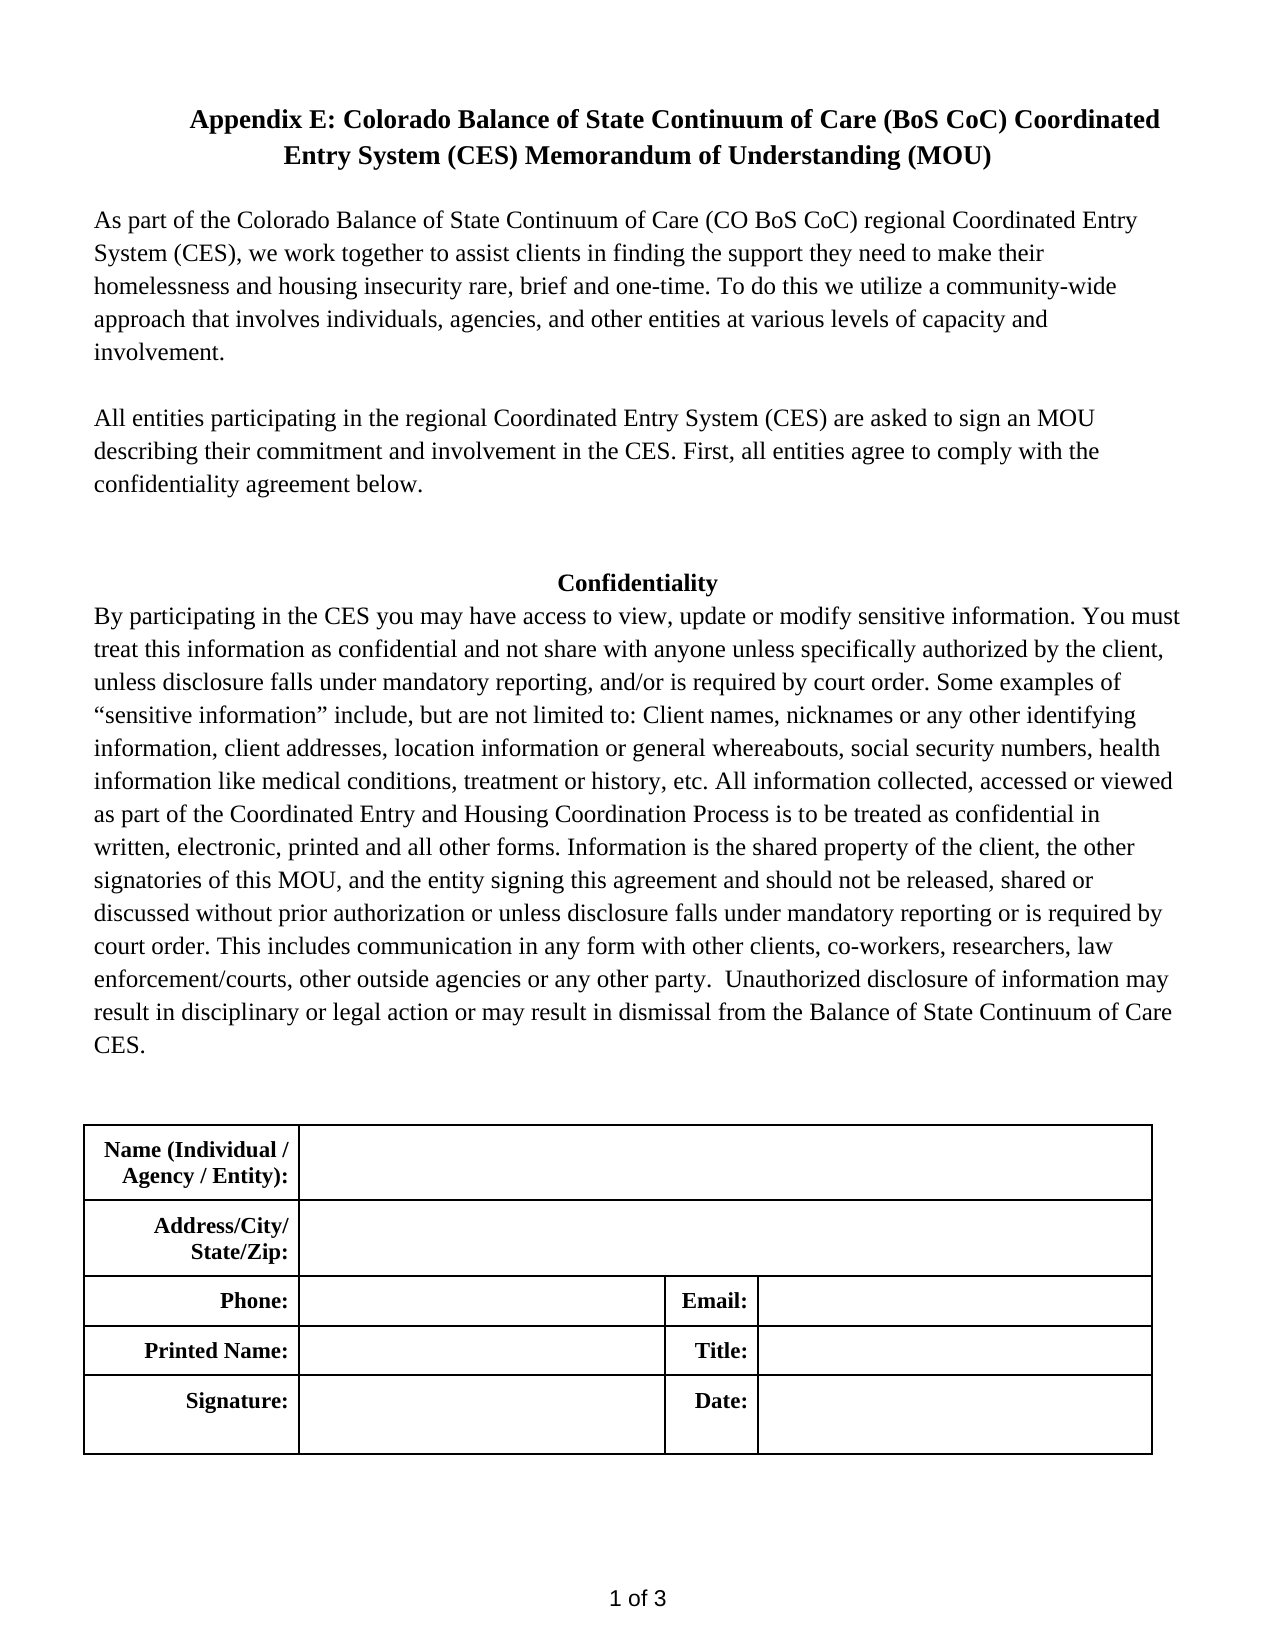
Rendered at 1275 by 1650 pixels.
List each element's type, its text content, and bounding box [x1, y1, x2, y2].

table_cell [300, 1376, 664, 1452]
text As part of the Colorado Balance of State Continuum of Care (CO BoS CoC) regional Coordinated Entry System (CES), we work together to assist clients in finding the support they need to make their homelessness and housing insecurity rare, brief and one-time. To do this we utilize a community-wide approach that involves individuals, agencies, and other entities at various levels of capacity and involvement. [94, 205, 1181, 366]
table_cell Email: [666, 1277, 757, 1325]
table_cell [300, 1277, 664, 1325]
table_cell [759, 1376, 1151, 1452]
table_cell [759, 1277, 1151, 1325]
table_cell Title: [666, 1327, 757, 1374]
table_cell [300, 1327, 664, 1374]
table_cell Date: [666, 1376, 757, 1452]
text Appendix E: Colorado Balance of State Continuum of Care (BoS CoC) Coordinated Entry System (CES) Memorandum of Understanding (MOU) [94, 103, 1181, 170]
table_cell Address/City/ State/Zip: [85, 1201, 298, 1275]
text Confidentiality [94, 568, 1181, 597]
table_cell Signature: [85, 1376, 298, 1452]
table_cell Phone: [85, 1277, 298, 1325]
table_header [300, 1126, 1151, 1199]
table_cell [300, 1201, 1151, 1275]
text By participating in the CES you may have access to view, update or modify sensitive information. You must treat this information as confidential and not share with anyone unless specifically authorized by the client, unless disclosure falls under mandatory reporting, and/or is required by court order. Some examples of “sensitive information” include, but are not limited to: Client names, nicknames or any other identifying information, client addresses, location information or general whereabouts, social security numbers, health information like medical conditions, treatment or history, etc. All information collected, accessed or viewed as part of the Coordinated Entry and Housing Coordination Process is to be treated as confidential in written, electronic, printed and all other forms. Information is the shared property of the client, the other signatories of this MOU, and the entity signing this agreement and should not be released, shared or discussed without prior authorization or unless disclosure falls under mandatory reporting or is required by court order. This includes communication in any form with other clients, co-workers, researchers, law enforcement/courts, other outside agencies or any other party. Unauthorized disclosure of information may result in disciplinary or legal action or may result in dismissal from the Balance of State Continuum of Care CES. [94, 601, 1181, 1059]
text All entities participating in the regional Coordinated Entry System (CES) are asked to sign an MOU describing their commitment and involvement in the CES. First, all entities agree to comply with the confidentiality agreement below. [94, 403, 1181, 498]
table_cell Printed Name: [85, 1327, 298, 1374]
table_header Name (Individual / Agency / Entity): [85, 1126, 298, 1199]
table_cell [759, 1327, 1151, 1374]
